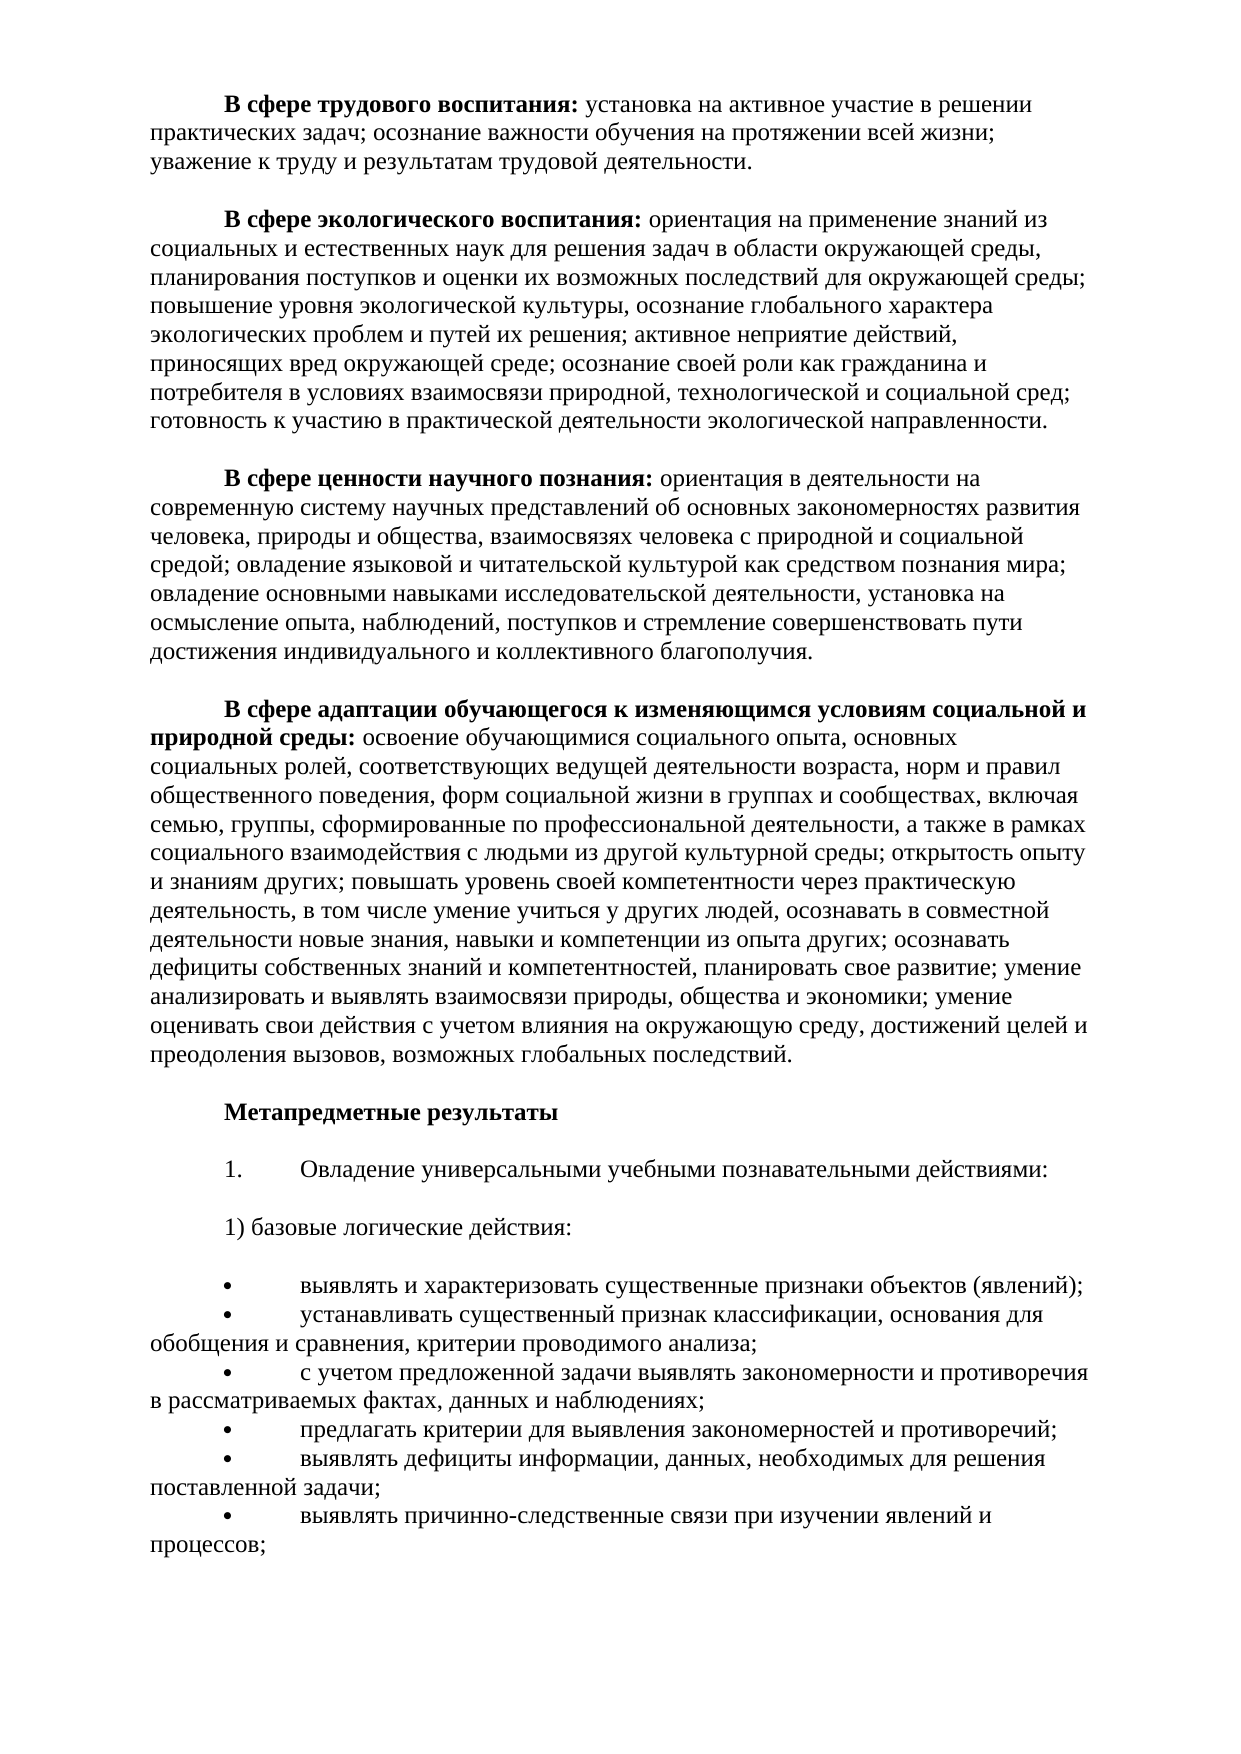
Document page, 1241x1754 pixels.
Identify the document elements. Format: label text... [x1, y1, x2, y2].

text Метапредметные результаты [150, 1097, 1090, 1125]
list устанавливать существенный признак классификации, основания для обобщения и сравнения, критерии проводимого анализа; [150, 1299, 1090, 1357]
list с учетом предложенной задачи выявлять закономерности и противоречия в рассматриваемых фактах, данных и наблюдениях; [150, 1357, 1090, 1414]
text В сфере экологического воспитания: ориентация на применение знаний из социальных и естественных наук для решения задач в области окружающей среды, планирования поступков и оценки их возможных последствий для окружающей среды; повышение уровня экологической культуры, осознание глобального характера экологических проблем и путей их решения; активное неприятие действий, приносящих вред окружающей среде; осознание своей роли как гражданина и потребителя в условиях взаимосвязи природной, технологической и социальной сред; готовность к участию в практической деятельности экологической направленности. [150, 204, 1090, 434]
list выявлять причинно-следственные связи при изучении явлений и процессов; [150, 1500, 1090, 1558]
text В сфере трудового воспитания: установка на активное участие в решении практических задач; осознание важности обучения на протяжении всей жизни; уважение к труду и результатам трудовой деятельности. [150, 89, 1090, 175]
list Овладение универсальными учебными познавательными действиями: [150, 1154, 1090, 1183]
list выявлять дефициты информации, данных, необходимых для решения поставленной задачи; [150, 1443, 1090, 1500]
text В сфере адаптации обучающегося к изменяющимся условиям социальной и природной среды: освоение обучающимися социального опыта, основных социальных ролей, соответствующих ведущей деятельности возраста, норм и правил общественного поведения, форм социальной жизни в группах и сообществах, включая семью, группы, сформированные по профессиональной деятельности, а также в рамках социального взаимодействия с людьми из другой культурной среды; открытость опыту и знаниям других; повышать уровень своей компетентности через практическую деятельность, в том числе умение учиться у других людей, осознавать в совместной деятельности новые знания, навыки и компетенции из опыта других; осознавать дефициты собственных знаний и компетентностей, планировать свое развитие; умение анализировать и выявлять взаимосвязи природы, общества и экономики; умение оценивать свои действия с учетом влияния на окружающую среду, достижений целей и преодоления вызовов, возможных глобальных последствий. [150, 694, 1090, 1067]
list выявлять и характеризовать существенные признаки объектов (явлений); [150, 1270, 1090, 1299]
list предлагать критерии для выявления закономерностей и противоречий; [150, 1414, 1090, 1443]
text В сфере ценности научного познания: ориентация в деятельности на современную систему научных представлений об основных закономерностях развития человека, природы и общества, взаимосвязях человека с природной и социальной средой; овладение языковой и читательской культурой как средством познания мира; овладение основными навыками исследовательской деятельности, установка на осмысление опыта, наблюдений, поступков и стремление совершенствовать пути достижения индивидуального и коллективного благополучия. [150, 463, 1090, 664]
text 1) базовые логические действия: [150, 1212, 1090, 1241]
